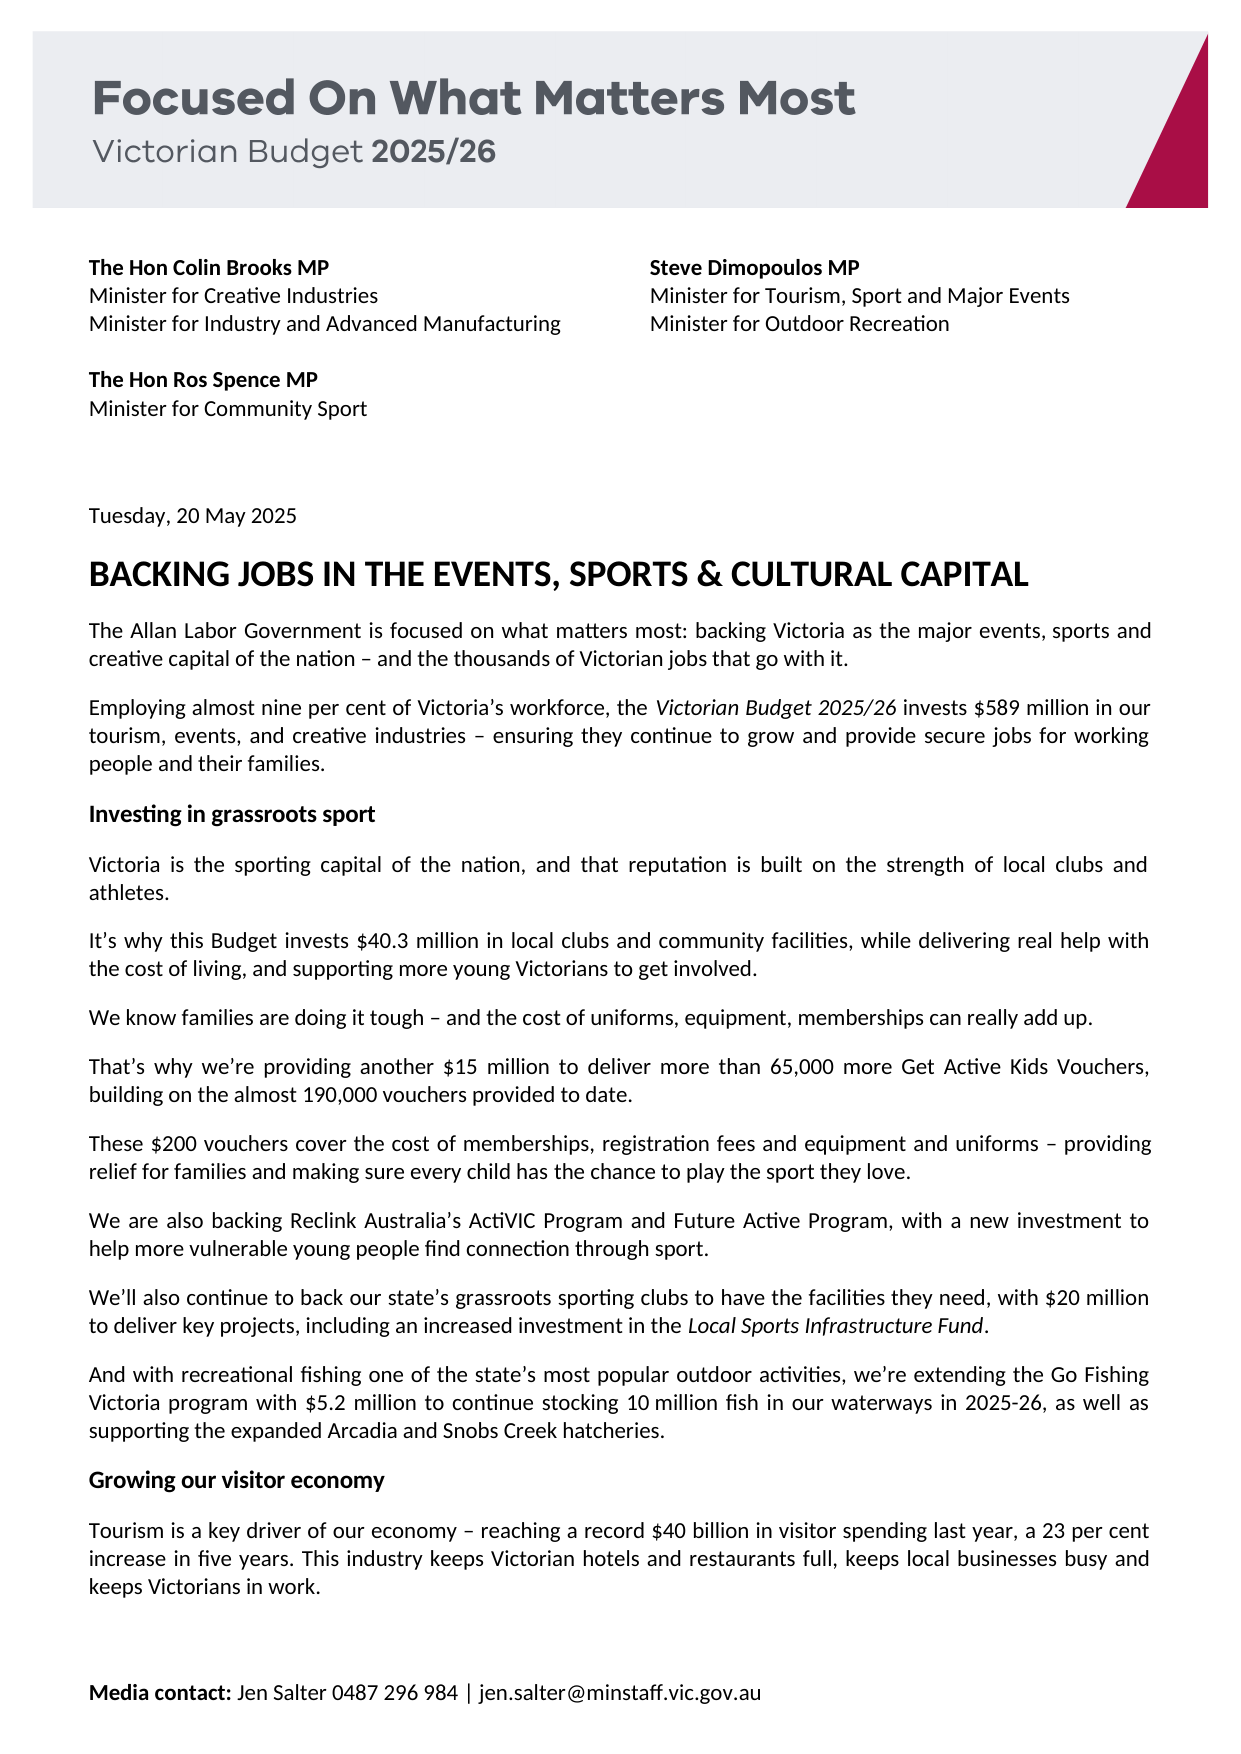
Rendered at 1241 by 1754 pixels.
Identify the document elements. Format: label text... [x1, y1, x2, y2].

text Steve Dimopoulos MP [649, 253, 1152, 282]
subtitle BACKING JOBS IN THE EVENTS, SPORTS & CULTURAL CAPITAL [88, 550, 1152, 596]
text The Allan Labor Government is focused on what matters most: backing Victoria as the major events, sports and creative capital of the nation – and the thousands of Victorian jobs that go with it. [88, 617, 1152, 673]
text Tourism is a key driver of our economy – reaching a record $40 billion in visitor spending last year, a 23 per cent increase in five years. This industry keeps Victorian hotels and restaurants full, keeps local businesses busy and keeps Victorians in work. [88, 1516, 1152, 1600]
text The Hon Ros Spence MP [88, 366, 591, 394]
picture [32, 31, 1209, 208]
text We know families are doing it tough – and the cost of uniforms, equipment, memberships can really add up. [88, 1003, 1152, 1031]
subtitle Growing our visitor economy [88, 1465, 1152, 1495]
text Minister for Community Sport [88, 394, 591, 422]
text These $200 vouchers cover the cost of memberships, registration fees and equipment and uniforms – providing relief for families and making sure every child has the chance to play the sport they love. [88, 1129, 1152, 1185]
text Victoria is the sporting capital of the nation, and that reputation is built on the strength of local clubs and athletes. [88, 850, 1152, 906]
text Minister for Outdoor Recreation [649, 309, 1152, 338]
text And with recreational fishing one of the state’s most popular outdoor activities, we’re extending the Go Fishing Victoria program with $5.2 million to continue stocking 10 million fish in our waterways in 2025-26, as well as supporting the expanded Arcadia and Snobs Creek hatcheries. [88, 1360, 1152, 1444]
text Minister for Creative Industries [88, 282, 591, 309]
text Minister for Industry and Advanced Manufacturing [88, 309, 591, 338]
text Minister for Tourism, Sport and Major Events [649, 282, 1152, 309]
text That’s why we’re providing another $15 million to deliver more than 65,000 more Get Active Kids Vouchers, building on the almost 190,000 vouchers provided to date. [88, 1052, 1152, 1108]
text We are also backing Reclink Australia’s ActiVIC Program and Future Active Program, with a new investment to help more vulnerable young people find connection through sport. [88, 1206, 1152, 1262]
text Tuesday, 20 May 2025 [88, 501, 1152, 529]
text We’ll also continue to back our state’s grassroots sporting clubs to have the facilities they need, with $20 million to deliver key projects, including an increased investment in the Local Sports Infrastructure Fund. [88, 1283, 1152, 1339]
text It’s why this Budget invests $40.3 million in local clubs and community facilities, while delivering real help with the cost of living, and supporting more young Victorians to get involved. [88, 927, 1152, 983]
text The Hon Colin Brooks MP [88, 253, 591, 282]
text Employing almost nine per cent of Victoria’s workforce, the Victorian Budget 2025/26 invests $589 million in our tourism, events, and creative industries – ensuring they continue to grow and provide secure jobs for working people and their families. [88, 693, 1152, 777]
subtitle Investing in grassroots sport [88, 798, 1152, 829]
